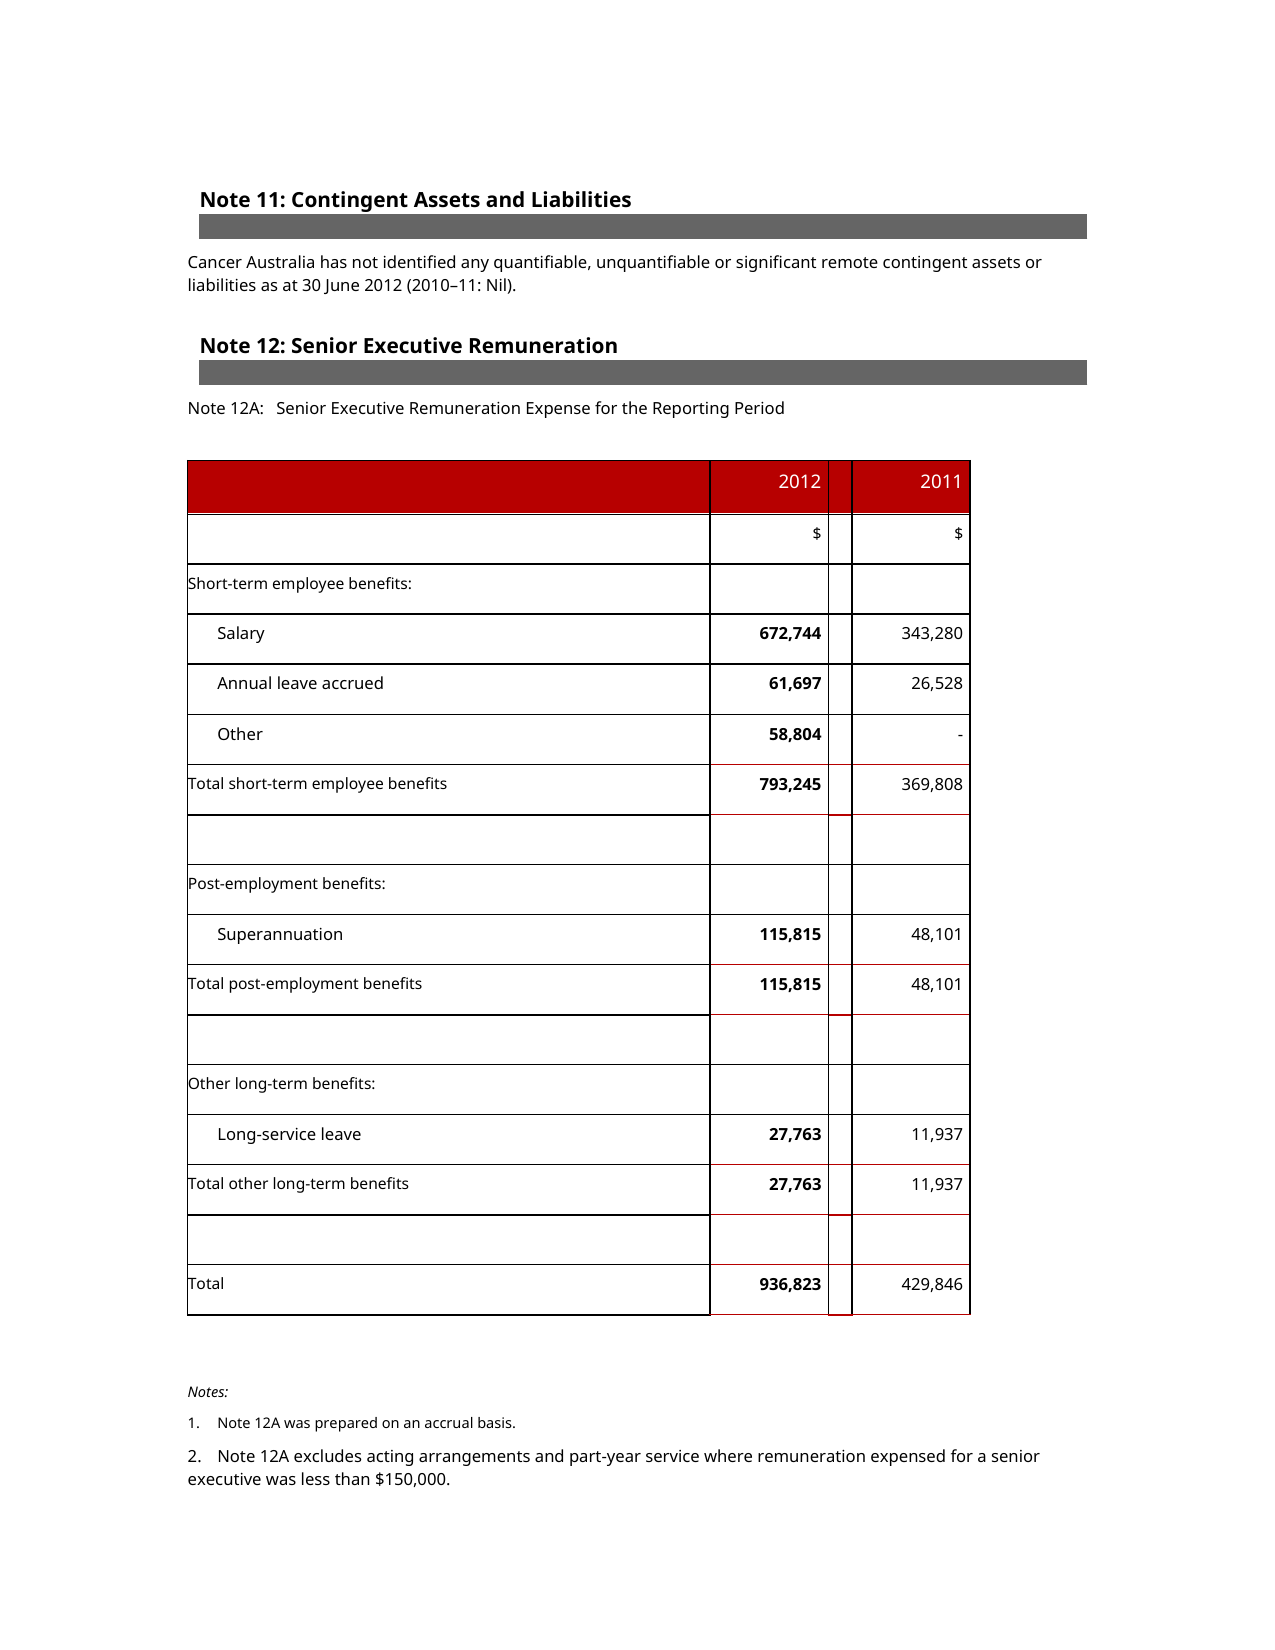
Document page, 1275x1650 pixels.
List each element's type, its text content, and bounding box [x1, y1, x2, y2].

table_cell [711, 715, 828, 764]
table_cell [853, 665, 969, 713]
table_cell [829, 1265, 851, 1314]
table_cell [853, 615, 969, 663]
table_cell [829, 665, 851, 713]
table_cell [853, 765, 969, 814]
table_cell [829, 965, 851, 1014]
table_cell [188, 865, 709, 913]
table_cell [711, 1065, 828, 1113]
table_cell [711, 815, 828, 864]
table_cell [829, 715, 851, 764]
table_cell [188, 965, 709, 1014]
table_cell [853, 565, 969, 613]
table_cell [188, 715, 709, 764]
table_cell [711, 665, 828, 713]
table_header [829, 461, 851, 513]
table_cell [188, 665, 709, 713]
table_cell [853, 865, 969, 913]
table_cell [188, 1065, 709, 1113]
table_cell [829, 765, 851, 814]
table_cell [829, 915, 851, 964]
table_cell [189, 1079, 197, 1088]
text Note 11: Contingent Assets and Liabilities [199, 185, 1087, 214]
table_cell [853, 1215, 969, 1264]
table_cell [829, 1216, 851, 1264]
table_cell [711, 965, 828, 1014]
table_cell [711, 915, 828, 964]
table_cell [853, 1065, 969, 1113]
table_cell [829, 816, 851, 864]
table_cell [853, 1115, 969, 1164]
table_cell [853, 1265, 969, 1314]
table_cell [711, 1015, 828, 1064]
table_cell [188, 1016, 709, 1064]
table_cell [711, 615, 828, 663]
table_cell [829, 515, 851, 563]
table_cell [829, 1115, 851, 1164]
text 2. Note 12A excludes acting arrangements and part-year service where remuneration expensed for a senior executive was less than $150,000. [187, 1445, 1087, 1490]
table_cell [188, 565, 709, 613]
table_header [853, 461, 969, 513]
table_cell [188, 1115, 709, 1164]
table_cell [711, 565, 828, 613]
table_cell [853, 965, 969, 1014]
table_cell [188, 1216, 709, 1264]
text Notes: [187, 1382, 1087, 1402]
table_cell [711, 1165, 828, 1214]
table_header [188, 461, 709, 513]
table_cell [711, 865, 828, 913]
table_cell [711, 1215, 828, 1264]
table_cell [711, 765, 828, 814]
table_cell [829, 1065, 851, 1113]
text Note 12A: Senior Executive Remuneration Expense for the Reporting Period [187, 397, 1087, 419]
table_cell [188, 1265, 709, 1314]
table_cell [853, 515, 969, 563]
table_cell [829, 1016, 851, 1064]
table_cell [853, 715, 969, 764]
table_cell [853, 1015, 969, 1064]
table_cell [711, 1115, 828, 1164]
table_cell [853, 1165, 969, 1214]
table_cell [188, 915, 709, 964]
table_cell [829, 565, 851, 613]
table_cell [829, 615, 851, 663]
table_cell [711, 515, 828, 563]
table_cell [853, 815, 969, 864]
text Note 12: Senior Executive Remuneration [199, 331, 1087, 360]
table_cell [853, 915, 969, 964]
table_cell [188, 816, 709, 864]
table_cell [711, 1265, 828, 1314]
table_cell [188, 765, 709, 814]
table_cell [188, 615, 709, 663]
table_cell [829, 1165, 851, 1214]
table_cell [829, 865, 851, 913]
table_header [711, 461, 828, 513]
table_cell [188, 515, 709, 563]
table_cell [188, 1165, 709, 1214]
text Cancer Australia has not identified any quantifiable, unquantifiable or significant remote contingent assets or liabilities as at 30 June 2012 (2010–11: Nil). [187, 251, 1087, 296]
text 1. Note 12A was prepared on an accrual basis. [187, 1413, 1087, 1433]
